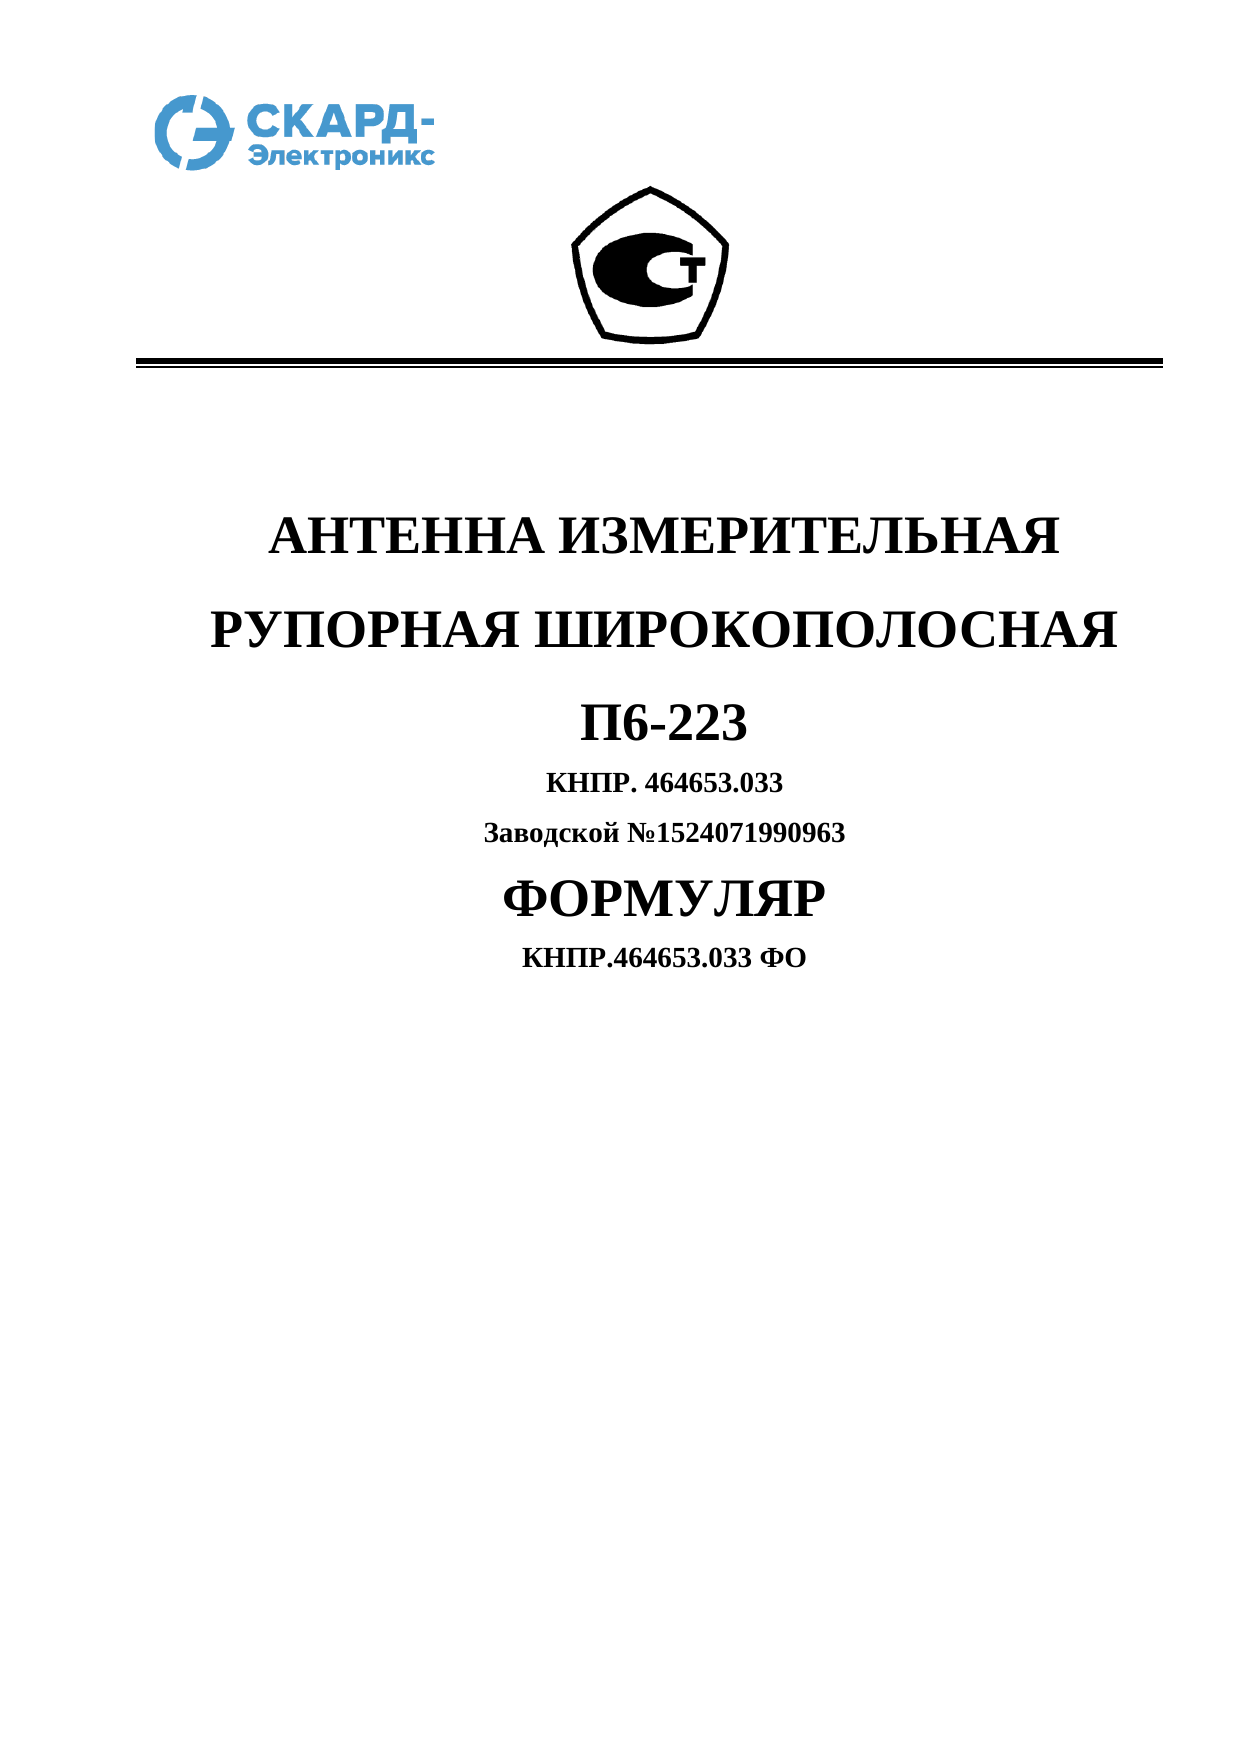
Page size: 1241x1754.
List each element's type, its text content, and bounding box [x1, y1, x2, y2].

text П6-223 [148, 690, 1181, 752]
text Заводской №1524071990963 [148, 815, 1181, 849]
picture [147, 88, 443, 177]
text АНТЕННА ИЗМЕРИТЕЛЬНАЯ РУПОРНАЯ ШИРОКОПОЛОСНАЯ [148, 503, 1181, 659]
text ФОРМУЛЯР [148, 866, 1181, 928]
text КНПР.464653.033 ФО [148, 940, 1181, 974]
table_header [136, 177, 1163, 358]
picture [558, 176, 741, 354]
text КНПР. 464653.033 [148, 765, 1181, 798]
